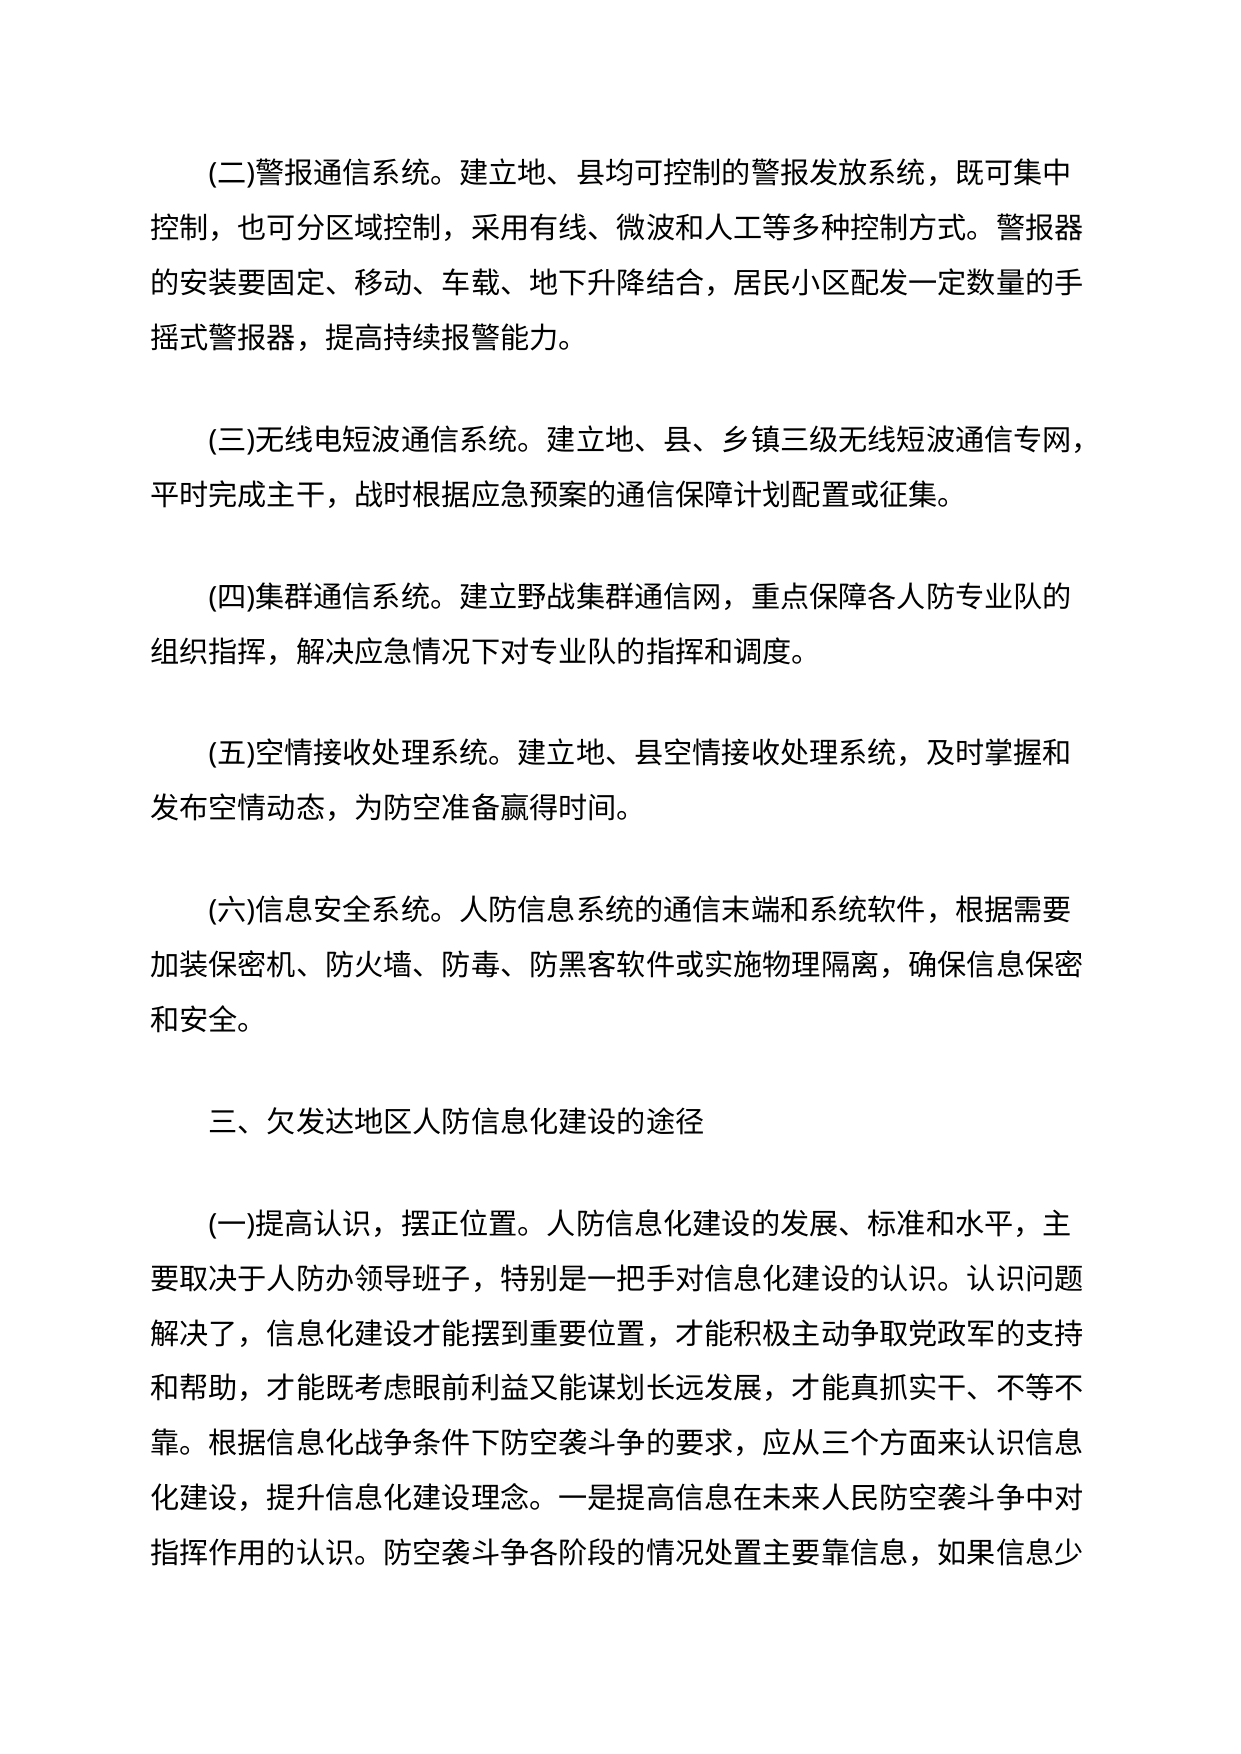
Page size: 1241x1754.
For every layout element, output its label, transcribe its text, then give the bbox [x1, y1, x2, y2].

text (五)空情接收处理系统。建立地、县空情接收处理系统，及时掌握和发布空情动态，为防空准备赢得时间。 [150, 730, 1090, 827]
text (三)无线电短波通信系统。建立地、县、乡镇三级无线短波通信专网，平时完成主干，战时根据应急预案的通信保障计划配置或征集。 [150, 417, 1090, 514]
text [150, 1200, 1090, 1572]
text 三、欠发达地区人防信息化建设的途径 [150, 1098, 1090, 1141]
text (四)集群通信系统。建立野战集群通信网，重点保障各人防专业队的组织指挥，解决应急情况下对专业队的指挥和调度。 [150, 573, 1090, 671]
text (二)警报通信系统。建立地、县均可控制的警报发放系统，既可集中控制，也可分区域控制，采用有线、微波和人工等多种控制方式。警报器的安装要固定、移动、车载、地下升降结合，居民小区配发一定数量的手摇式警报器，提高持续报警能力。 [150, 150, 1090, 357]
text (六)信息安全系统。人防信息系统的通信末端和系统软件，根据需要加装保密机、防火墙、防毒、防黑客软件或实施物理隔离，确保信息保密和安全。 [150, 887, 1090, 1039]
